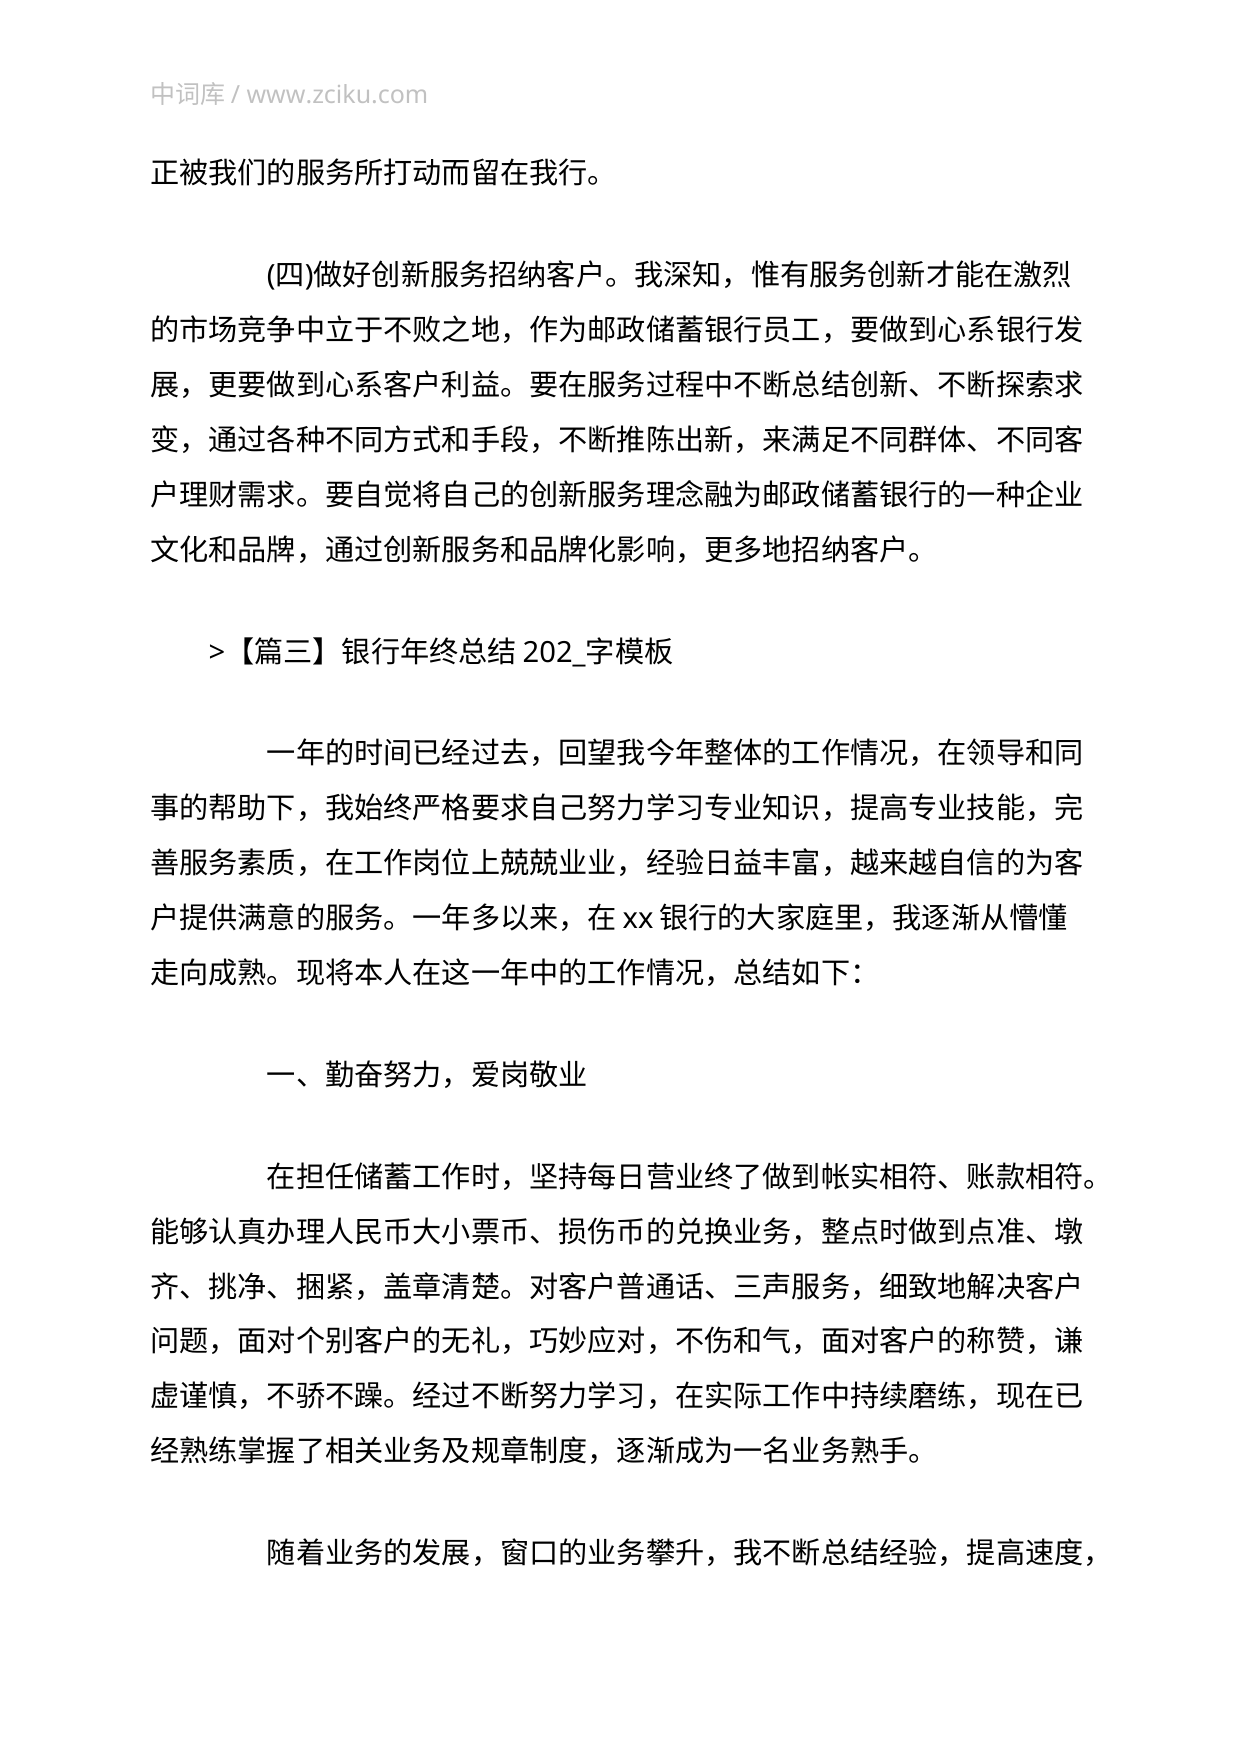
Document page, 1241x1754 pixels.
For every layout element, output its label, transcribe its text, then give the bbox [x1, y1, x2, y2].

text (四)做好创新服务招纳客户。我深知，惟有服务创新才能在激烈的市场竞争中立于不败之地，作为邮政储蓄银行员工，要做到心系银行发展，更要做到心系客户利益。要在服务过程中不断总结创新、不断探索求变，通过各种不同方式和手段，不断推陈出新，来满足不同群体、不同客户理财需求。要自觉将自己的创新服务理念融为邮政储蓄银行的一种企业文化和品牌，通过创新服务和品牌化影响，更多地招纳客户。 [150, 252, 1090, 569]
text 一年的时间已经过去，回望我今年整体的工作情况，在领导和同事的帮助下，我始终严格要求自己努力学习专业知识，提高专业技能，完善服务素质，在工作岗位上兢兢业业，经验日益丰富，越来越自信的为客户提供满意的服务。一年多以来，在xx银行的大家庭里，我逐渐从懵懂走向成熟。现将本人在这一年中的工作情况，总结如下： [150, 730, 1090, 992]
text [150, 150, 1090, 192]
text >【篇三】银行年终总结202_字模板 [150, 628, 1090, 671]
text 在担任储蓄工作时，坚持每日营业终了做到帐实相符、账款相符。能够认真办理人民币大小票币、损伤币的兑换业务，整点时做到点准、墩齐、挑净、捆紧，盖章清楚。对客户普通话、三声服务，细致地解决客户问题，面对个别客户的无礼，巧妙应对，不伤和气，面对客户的称赞，谦虚谨慎，不骄不躁。经过不断努力学习，在实际工作中持续磨练，现在已经熟练掌握了相关业务及规章制度，逐渐成为一名业务熟手。 [150, 1153, 1090, 1470]
text 一、勤奋努力，爱岗敬业 [150, 1052, 1090, 1094]
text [150, 1529, 1090, 1572]
